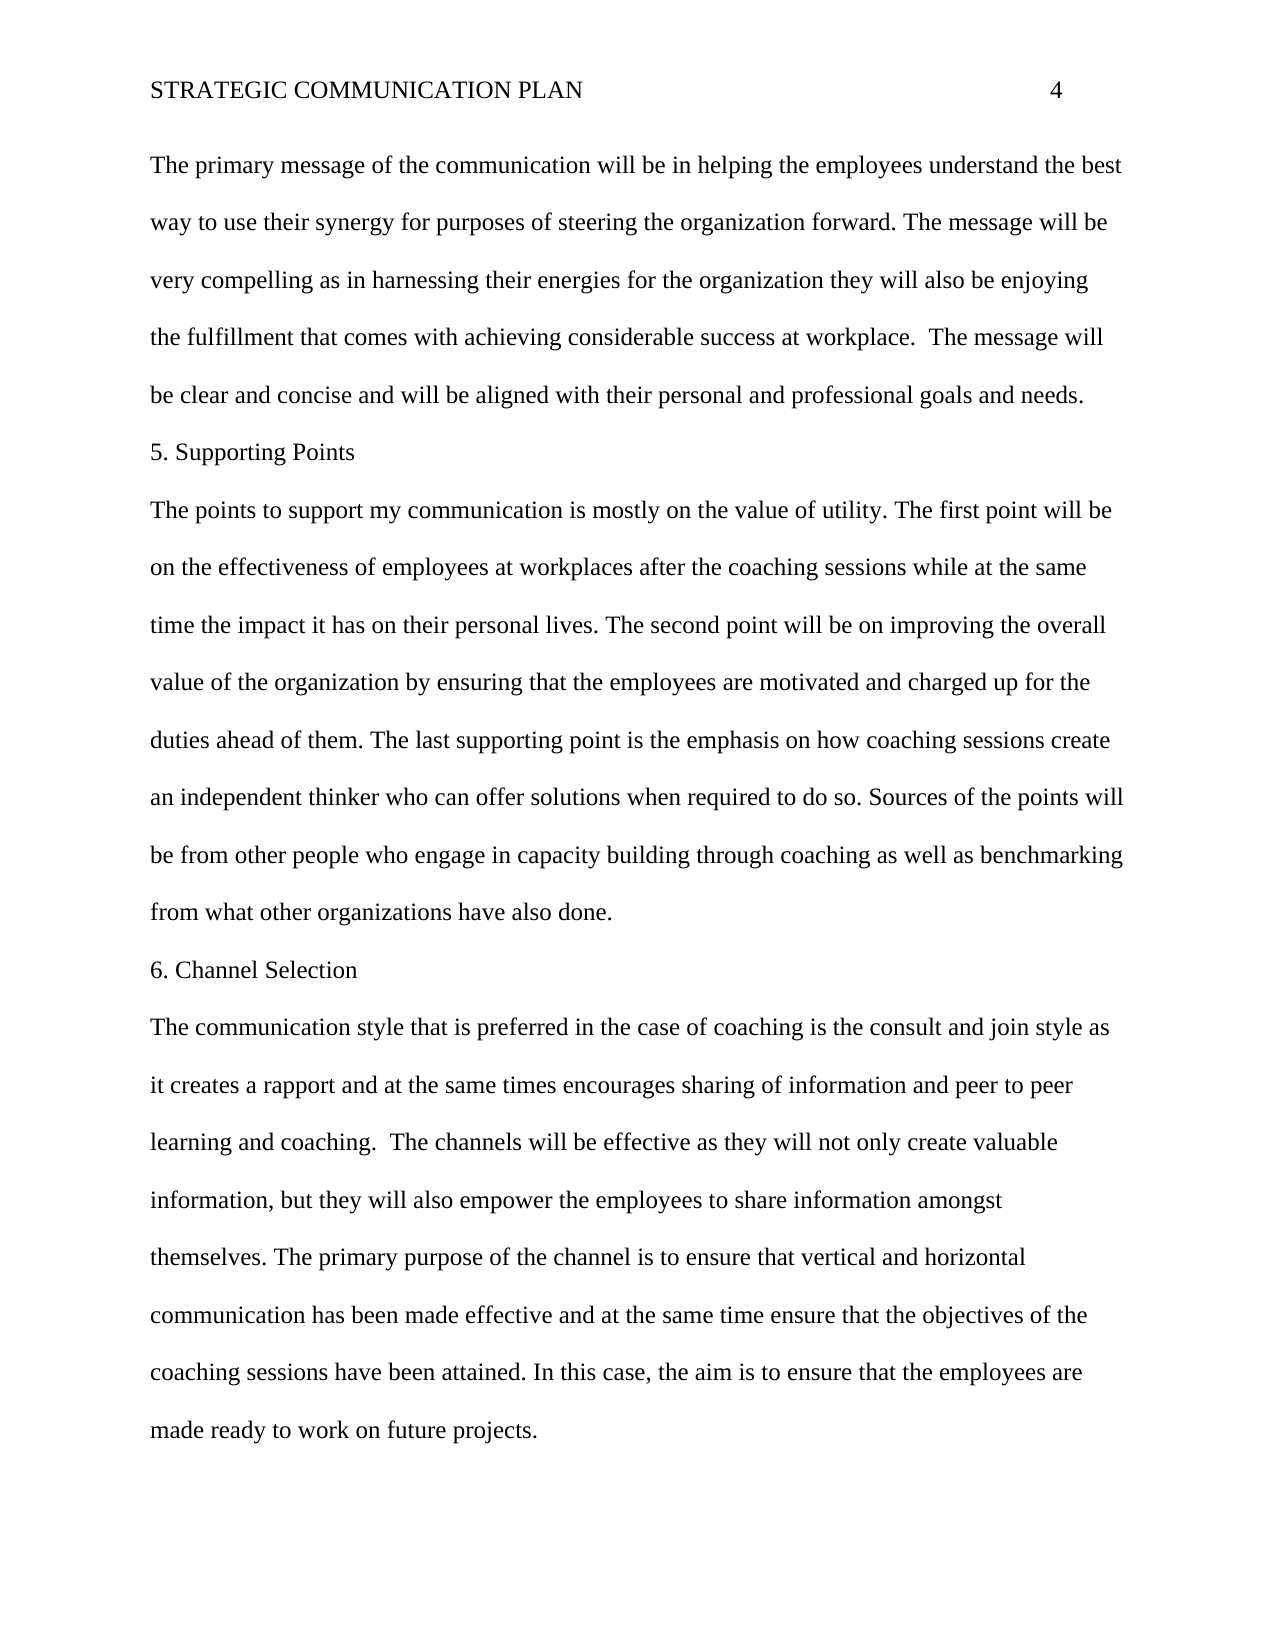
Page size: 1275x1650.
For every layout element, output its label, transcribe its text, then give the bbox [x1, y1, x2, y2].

text The communication style that is preferred in the case of coaching is the consult and join style as it creates a rapport and at the same times encourages sharing of information and peer to peer learning and coaching. The channels will be effective as they will not only create valuable information, but they will also empower the employees to share information amongst themselves. The primary purpose of the channel is to ensure that vertical and horizontal communication has been made effective and at the same time ensure that the objectives of the coaching sessions have been attained. In this case, the aim is to ensure that the employees are made ready to work on future projects. [150, 1012, 1125, 1444]
text The points to support my communication is mostly on the value of utility. The first point will be on the effectiveness of employees at workplaces after the coaching sessions while at the same time the impact it has on their personal lives. The second point will be on improving the overall value of the organization by ensuring that the employees are motivated and charged up for the duties ahead of them. The last supporting point is the emphasis on how coaching sessions create an independent thinker who can offer solutions when required to do so. Sources of the points will be from other people who engage in capacity building through coaching as well as benchmarking from what other organizations have also done. [150, 495, 1125, 926]
text 6. Channel Selection [150, 955, 1125, 984]
text The primary message of the communication will be in helping the employees understand the best way to use their synergy for purposes of steering the organization forward. The message will be very compelling as in harnessing their energies for the organization they will also be enjoying the fulfillment that comes with achieving considerable success at workplace. The message will be clear and concise and will be aligned with their personal and professional goals and needs. [150, 150, 1125, 409]
text 5. Supporting Points [150, 437, 1125, 466]
